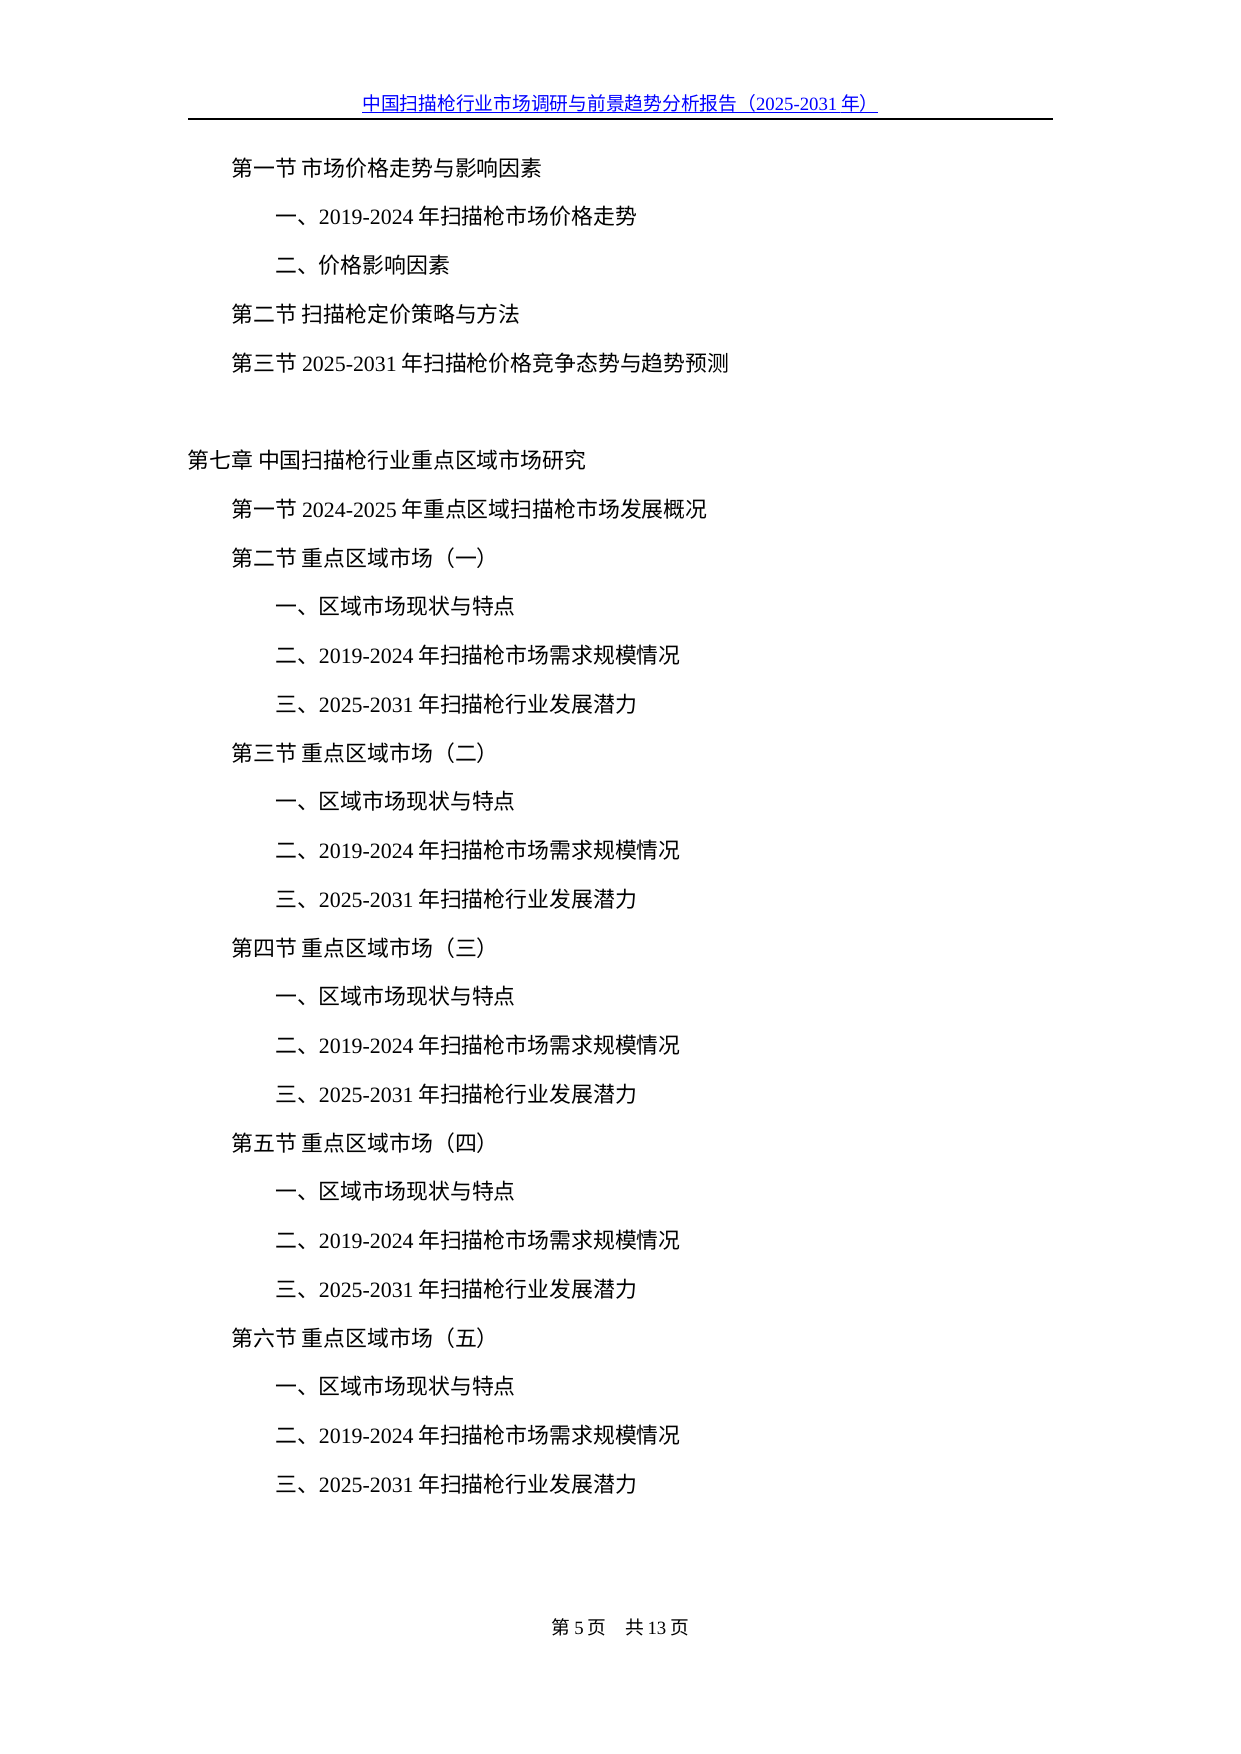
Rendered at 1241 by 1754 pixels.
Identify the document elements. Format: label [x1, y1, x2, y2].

text [187, 150, 1053, 1499]
